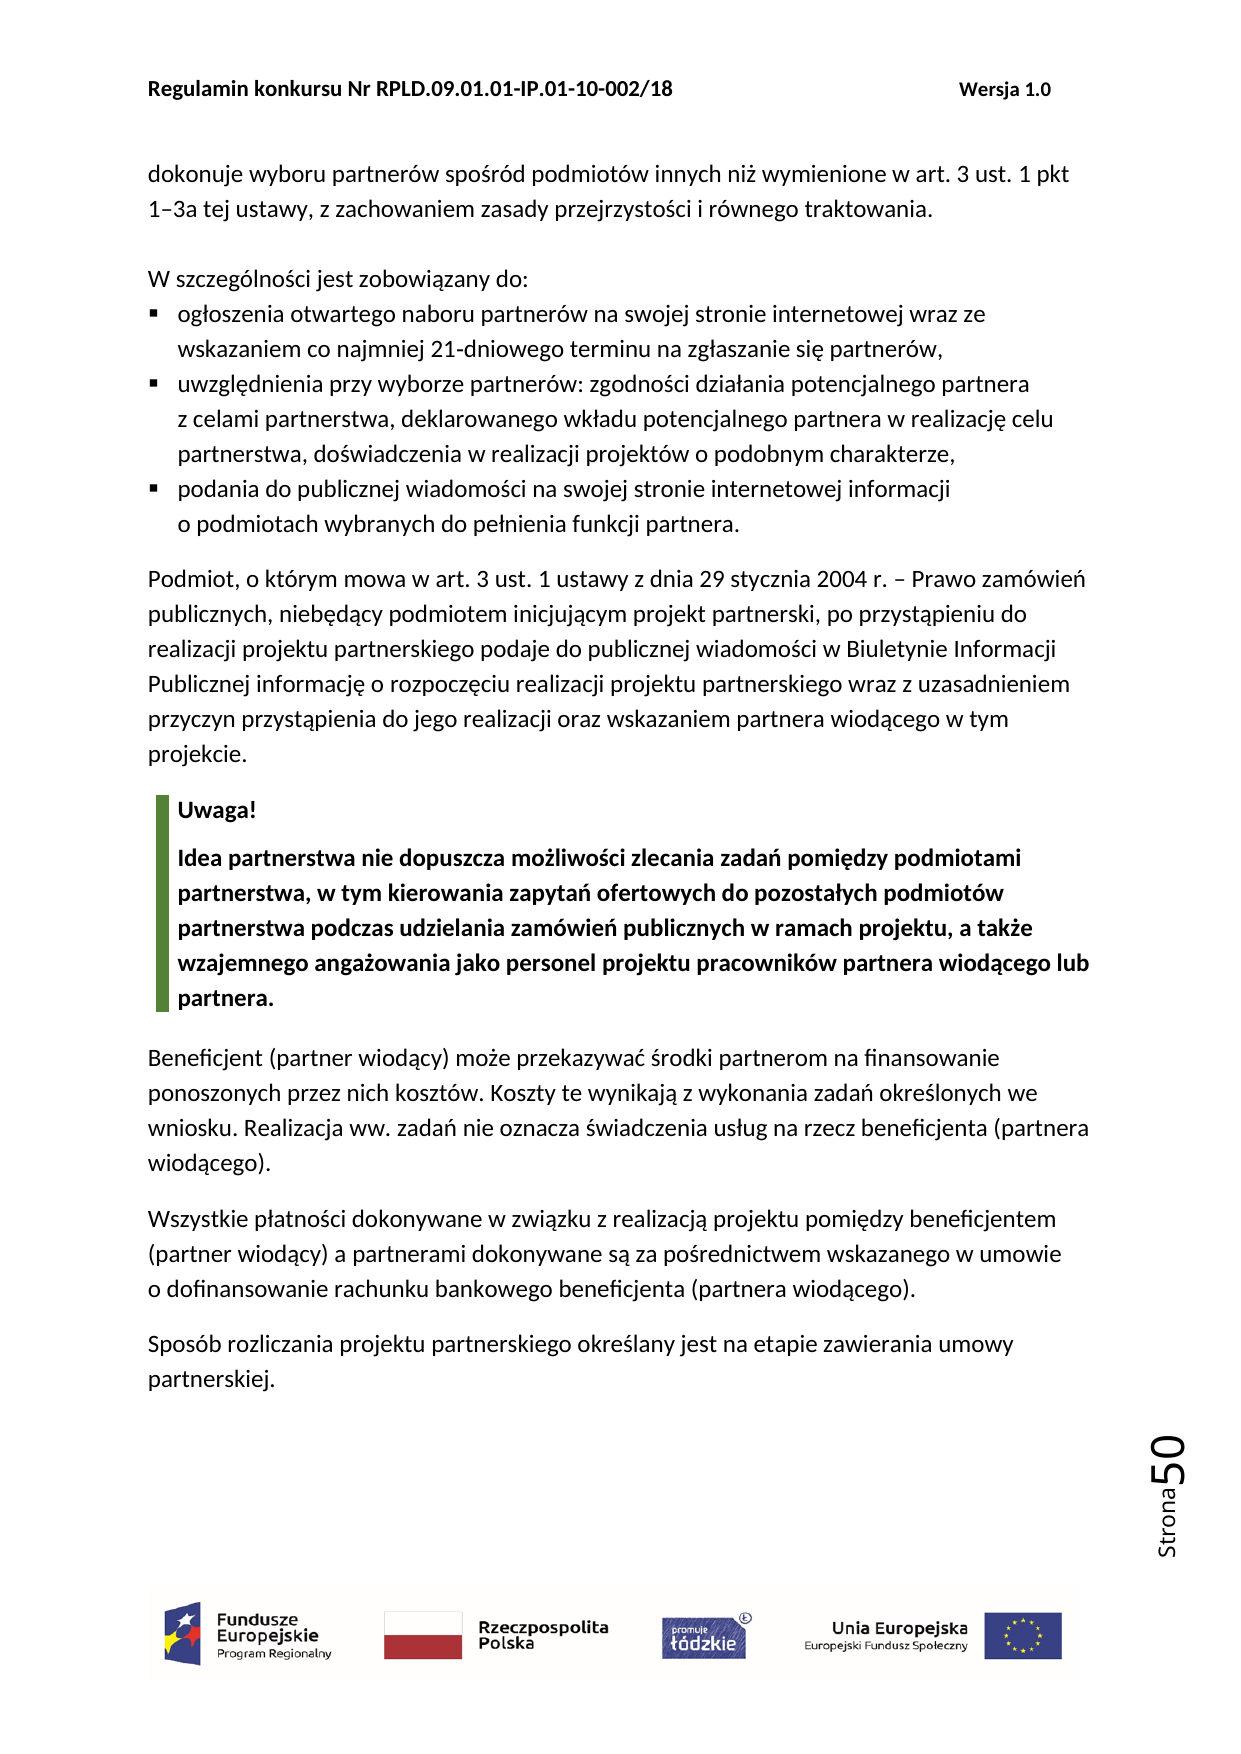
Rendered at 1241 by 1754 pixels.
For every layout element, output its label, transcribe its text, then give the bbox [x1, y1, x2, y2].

text W szczególności jest zobowiązany do: [148, 263, 1093, 293]
list uwzględnienia przy wyborze partnerów: zgodności działania potencjalnego partnera z celami partnerstwa, deklarowanego wkładu potencjalnego partnera w realizację celu partnerstwa, doświadczenia w realizacji projektów o podobnym charakterze, [148, 368, 1093, 468]
list ogłoszenia otwartego naboru partnerów na swojej stronie internetowej wraz ze wskazaniem co najmniej 21‐dniowego terminu na zgłaszanie się partnerów, [148, 298, 1093, 363]
text Sposób rozliczania projektu partnerskiego określany jest na etapie zawierania umowy partnerskiej. [148, 1329, 1093, 1394]
text Beneficjent (partner wiodący) może przekazywać środki partnerom na finansowanie ponoszonych przez nich kosztów. Koszty te wynikają z wykonania zadań określonych we wniosku. Realizacja ww. zadań nie oznacza świadczenia usług na rzecz beneficjenta (partnera wiodącego). [148, 1042, 1093, 1177]
picture [147, 1585, 1079, 1681]
text Uwaga! [156, 794, 1093, 825]
text Wszystkie płatności dokonywane w związku z realizacją projektu pomiędzy beneficjentem (partner wiodący) a partnerami dokonywane są za pośrednictwem wskazanego w umowie o dofinansowanie rachunku bankowego beneficjenta (partnera wiodącego). [148, 1203, 1093, 1303]
text Idea partnerstwa nie dopuszcza możliwości zlecania zadań pomiędzy podmiotami partnerstwa, w tym kierowania zapytań ofertowych do pozostałych podmiotów partnerstwa podczas udzielania zamówień publicznych w ramach projektu, a także wzajemnego angażowania jako personel projektu pracowników partnera wiodącego lub partnera. [169, 842, 1093, 1012]
list podania do publicznej wiadomości na swojej stronie internetowej informacji o podmiotach wybranych do pełnienia funkcji partnera. [148, 473, 1093, 538]
text Podmiot, o którym mowa w art. 3 ust. 1 ustawy z dnia 29 stycznia 2004 r. – Prawo zamówień publicznych, niebędący podmiotem inicjującym projekt partnerski, po przystąpieniu do realizacji projektu partnerskiego podaje do publicznej wiadomości w Biuletynie Informacji Publicznej informację o rozpoczęciu realizacji projektu partnerskiego wraz z uzasadnieniem przyczyn przystąpienia do jego realizacji oraz wskazaniem partnera wiodącego w tym projekcie. [148, 564, 1093, 769]
